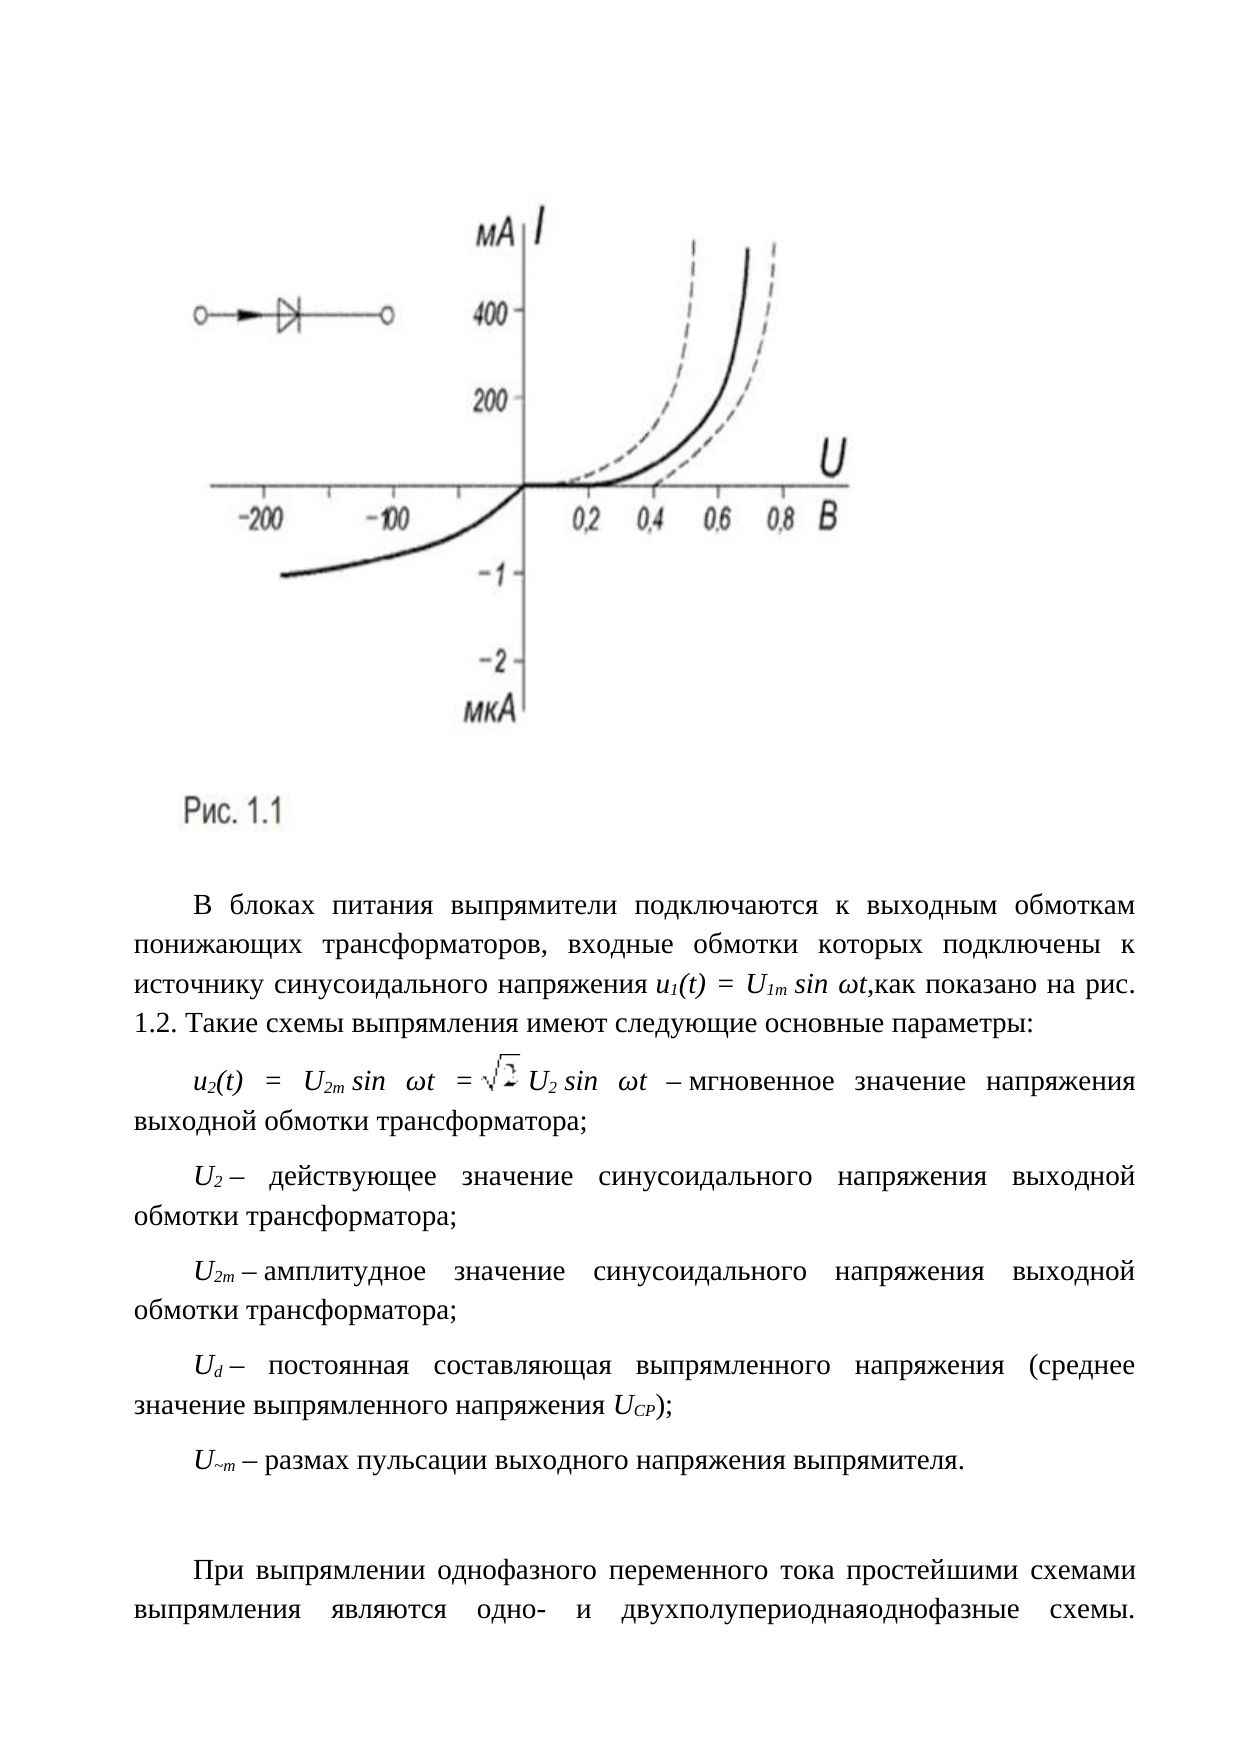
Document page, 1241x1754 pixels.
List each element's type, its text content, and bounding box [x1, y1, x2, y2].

text Ud – постоянная составляющая выпрямленного напряжения (среднее значение выпрямленного напряжения UCP); [134, 1341, 1136, 1420]
picture [177, 118, 865, 832]
text U~m – размах пульсации выходного напряжения выпрямителя. [134, 1436, 1136, 1475]
text В блоках питания выпрямители подключаются к выходным обмоткам понижающих трансформаторов, входные обмотки которых подключены к источнику синусоидального напряжения u1(t) = U1m sin ωt,как показано на рис. 1.2. Такие схемы выпрямления имеют следующие основные параметры: [134, 881, 1136, 1039]
text U2m – амплитудное значение синусоидального напряжения выходной обмотки трансформатора; [134, 1247, 1136, 1326]
text U2 – действующее значение синусоидального напряжения выходной обмотки трансформатора; [134, 1152, 1136, 1231]
picture [481, 1054, 520, 1091]
text u2(t) = U2m sin ωt = U2 sin ωt – мгновенное значение напряжения выходной обмотки трансформатора; [134, 1054, 1136, 1137]
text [134, 1546, 1136, 1625]
